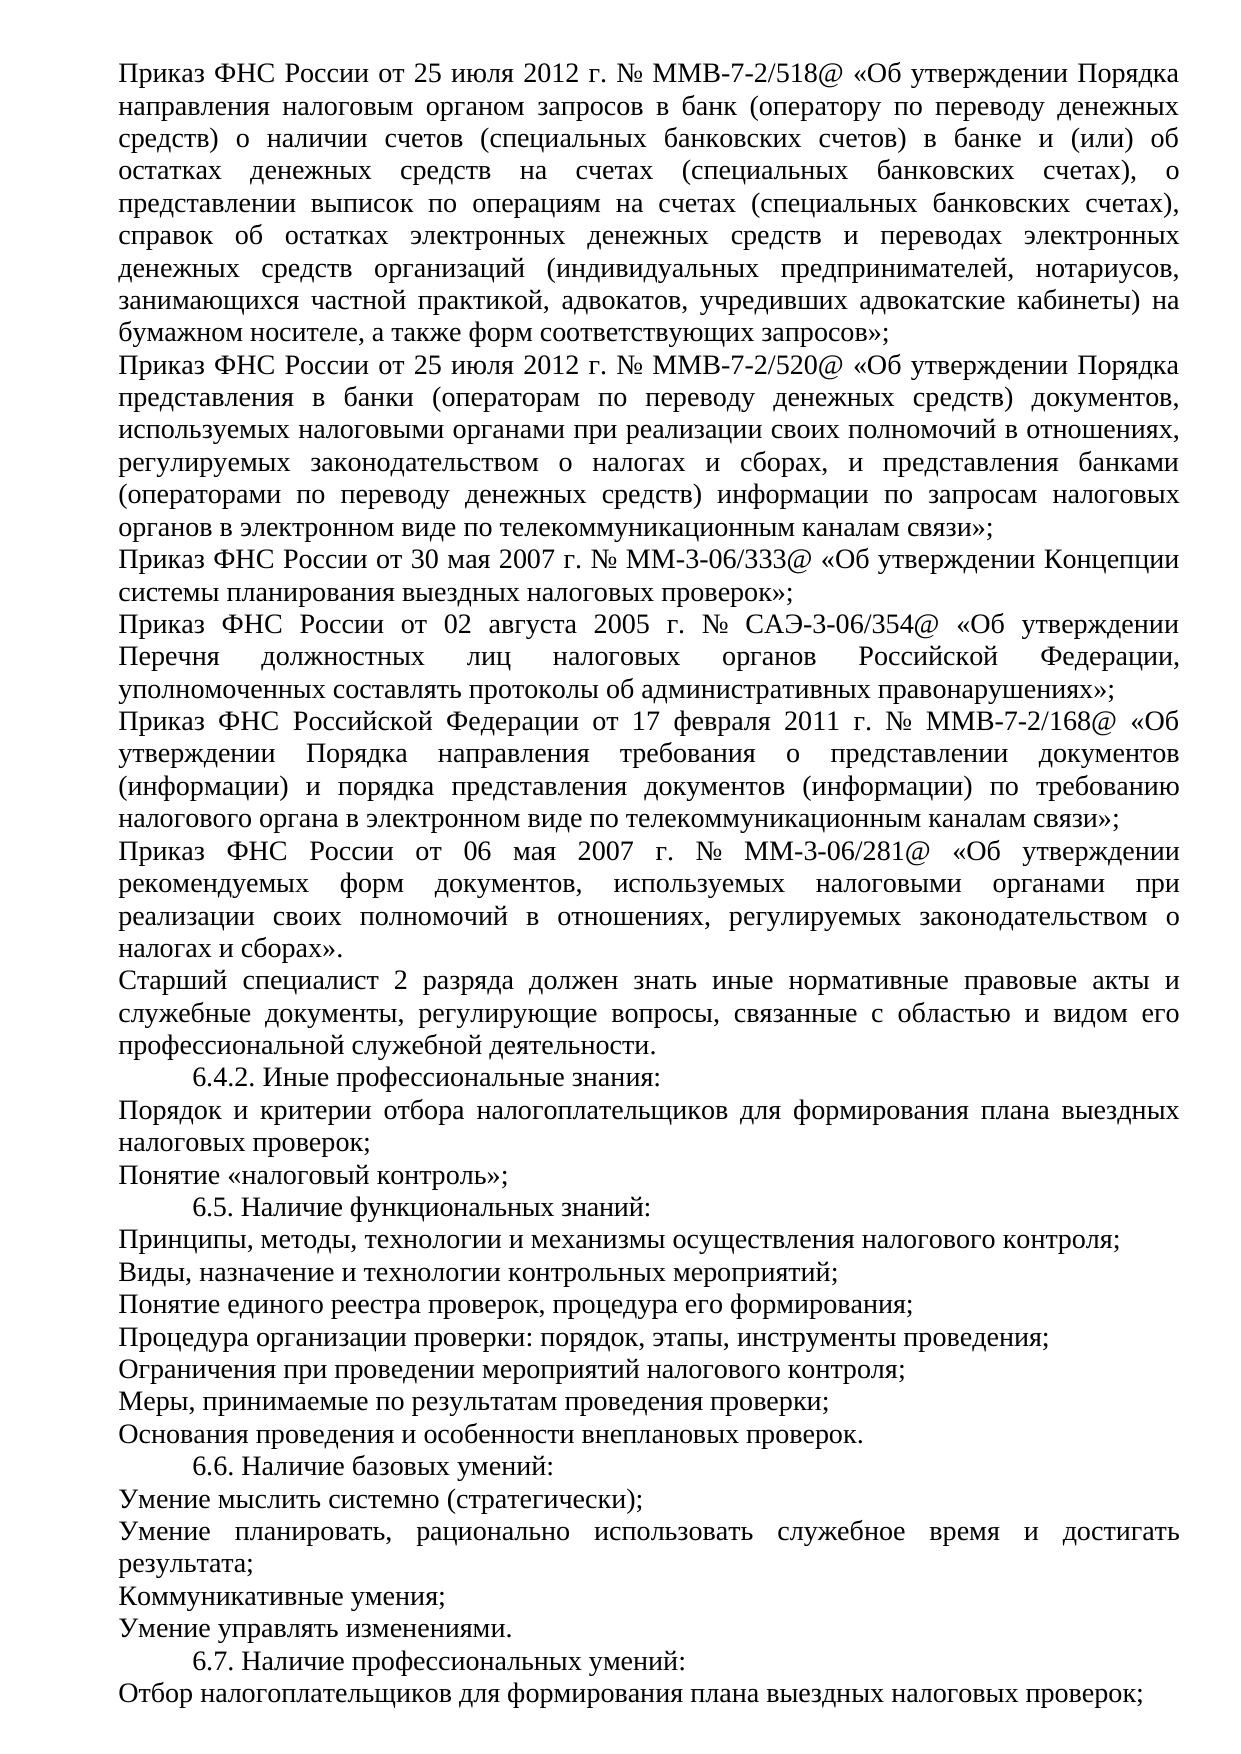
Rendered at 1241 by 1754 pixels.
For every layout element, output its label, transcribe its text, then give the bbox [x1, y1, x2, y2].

list Приказ ФНС России от 06 мая 2007 г. № ММ-3-06/281@ «Об утверждении рекомендуемых форм документов, используемых налоговыми органами при реализации своих полномочий в отношениях, регулируемых законодательством о налогах и сборах». [118, 834, 1181, 963]
list Понятие единого реестра проверок, процедура его формирования; [118, 1287, 1181, 1320]
list Приказ ФНС России от 25 июля 2012 г. № ММВ-7-2/518@ «Об утверждении Порядка направления налоговым органом запросов в банк (оператору по переводу денежных средств) о наличии счетов (специальных банковских счетов) в банке и (или) об остатках денежных средств на счетах (специальных банковских счетах), о представлении выписок по операциям на счетах (специальных банковских счетах), справок об остатках электронных денежных средств и переводах электронных денежных средств организаций (индивидуальных предпринимателей, нотариусов, занимающихся частной практикой, адвокатов, учредивших адвокатские кабинеты) на бумажном носителе, а также форм соответствующих запросов»; [118, 56, 1181, 348]
list Отбор налогоплательщиков для формирования плана выездных налоговых проверок; [118, 1676, 1181, 1708]
text 6.4.2. Иные профессиональные знания: [118, 1061, 1181, 1093]
list Приказ ФНС России от 25 июля 2012 г. № ММВ-7-2/520@ «Об утверждении Порядка представления в банки (операторам по переводу денежных средств) документов, используемых налоговыми органами при реализации своих полномочий в отношениях, регулируемых законодательством о налогах и сборах, и представления банками (операторами по переводу денежных средств) информации по запросам налоговых органов в электронном виде по телекоммуникационным каналам связи»; [118, 348, 1181, 542]
list Меры, принимаемые по результатам проведения проверки; [118, 1384, 1181, 1417]
list Ограничения при проведении мероприятий налогового контроля; [118, 1352, 1181, 1384]
text 6.5. Наличие функциональных знаний: [118, 1190, 1181, 1222]
list Основания проведения и особенности внеплановых проверок. [118, 1417, 1181, 1449]
list Умение планировать, рационально использовать служебное время и достигать результата; [118, 1514, 1181, 1579]
list Принципы, методы, технологии и механизмы осуществления налогового контроля; [118, 1222, 1181, 1255]
list Приказ ФНС России от 02 августа 2005 г. № САЭ-3-06/354@ «Об утверждении Перечня должностных лиц налоговых органов Российской Федерации, уполномоченных составлять протоколы об административных правонарушениях»; [118, 607, 1181, 704]
text 6.7. Наличие профессиональных умений: [118, 1644, 1181, 1676]
list Понятие «налоговый контроль»; [118, 1158, 1181, 1190]
list Приказ ФНС Российской Федерации от 17 февраля 2011 г. № ММВ-7-2/168@ «Об утверждении Порядка направления требования о представлении документов (информации) и порядка представления документов (информации) по требованию налогового органа в электронном виде по телекоммуникационным каналам связи»; [118, 704, 1181, 834]
list Виды, назначение и технологии контрольных мероприятий; [118, 1255, 1181, 1287]
list Процедура организации проверки: порядок, этапы, инструменты проведения; [118, 1320, 1181, 1352]
list Умение управлять изменениями. [118, 1611, 1181, 1644]
list Приказ ФНС России от 30 мая 2007 г. № ММ-3-06/333@ «Об утверждении Концепции системы планирования выездных налоговых проверок»; [118, 542, 1181, 607]
list Порядок и критерии отбора налогоплательщиков для формирования плана выездных налоговых проверок; [118, 1093, 1181, 1158]
list Умение мыслить системно (стратегически); [118, 1482, 1181, 1514]
list Старший специалист 2 разряда должен знать иные нормативные правовые акты и служебные документы, регулирующие вопросы, связанные с областью и видом его профессиональной служебной деятельности. [118, 963, 1181, 1061]
list Коммуникативные умения; [118, 1579, 1181, 1611]
text 6.6. Наличие базовых умений: [118, 1449, 1181, 1482]
